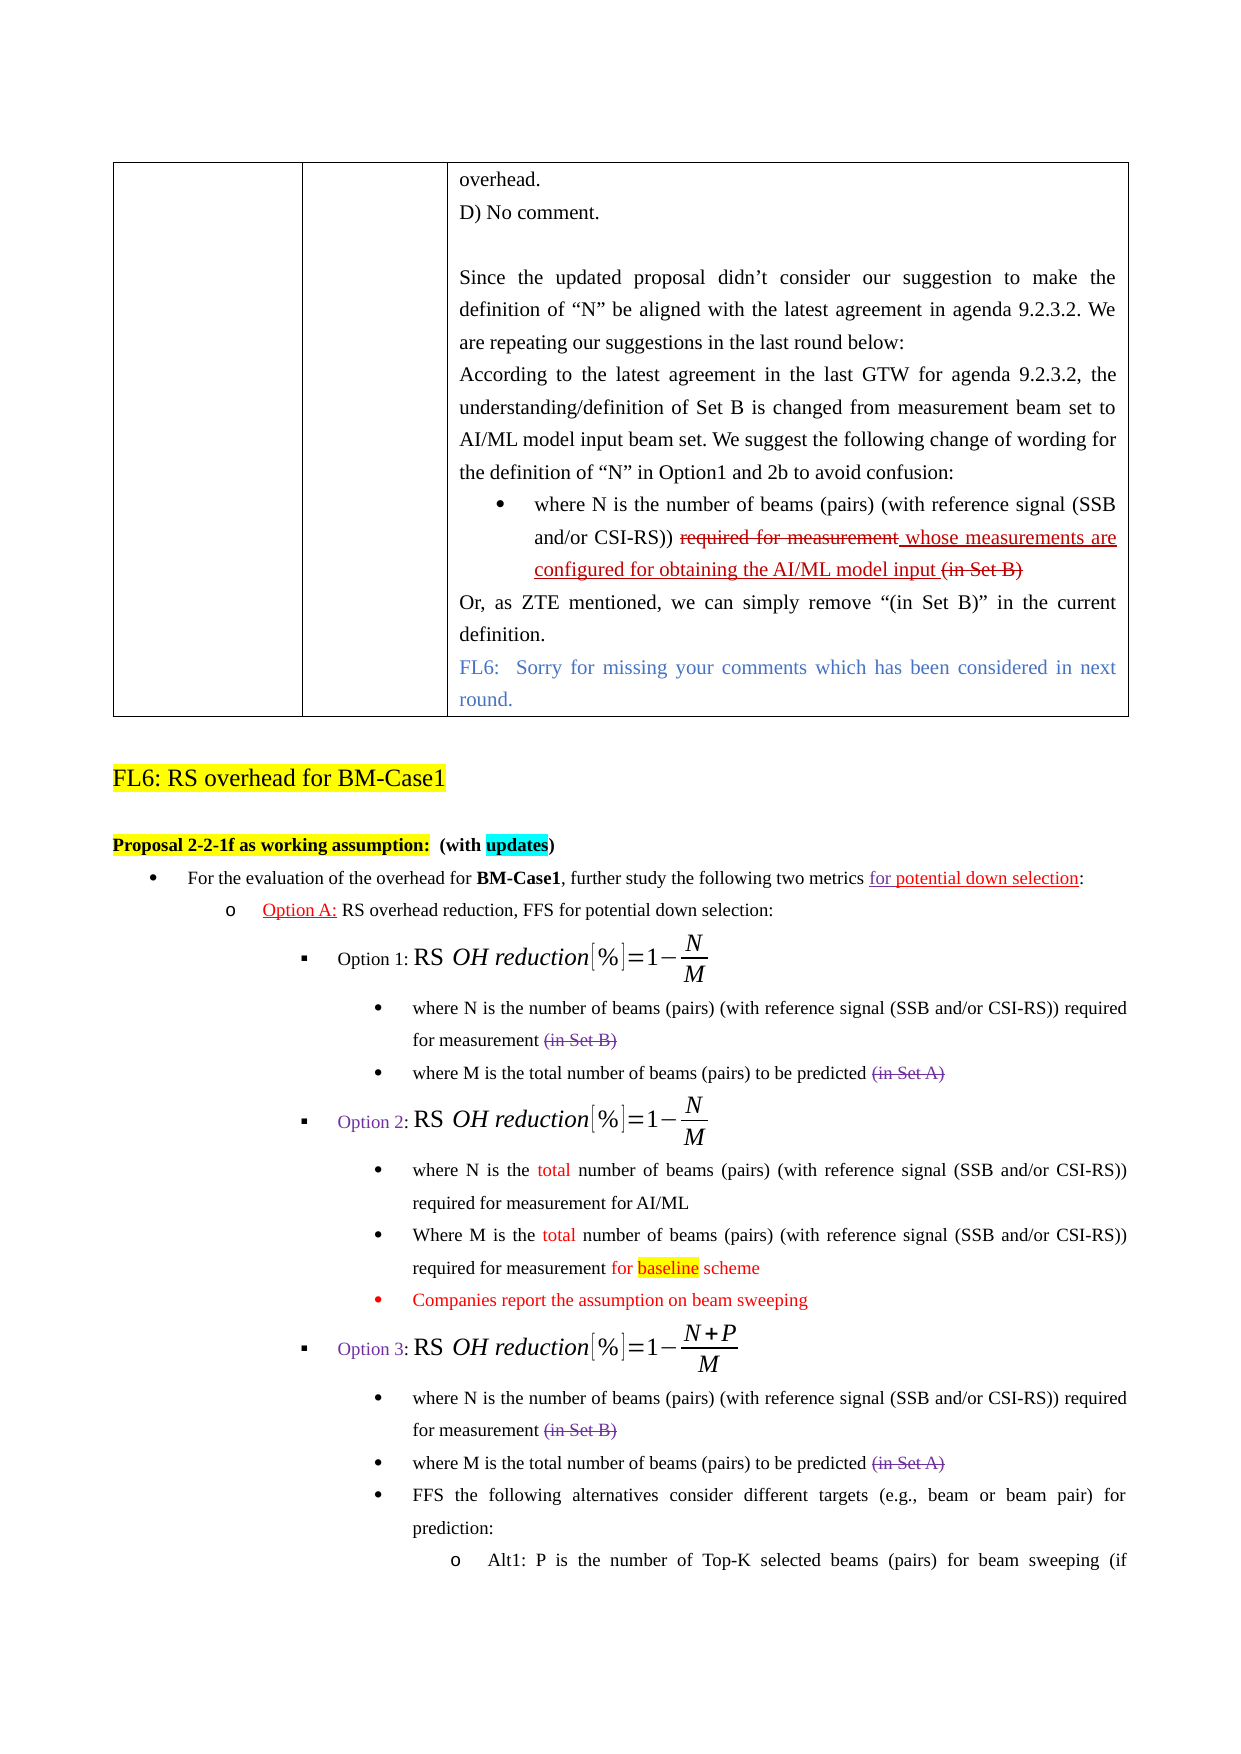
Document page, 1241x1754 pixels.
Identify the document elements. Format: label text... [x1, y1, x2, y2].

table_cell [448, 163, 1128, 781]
list where N is the number of beams (pairs) (with reference signal (SSB and/or CSI-RS)) required for measurement (in Set B) [375, 1446, 1128, 1511]
list For the evaluation of the overhead for BM-Case1, further study the following two metrics for potential down selection: [150, 926, 1128, 959]
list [375, 1544, 1128, 1576]
list Option A: RS overhead reduction, FFS for potential down selection: [225, 959, 1128, 991]
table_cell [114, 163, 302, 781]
subtitle FL6: RS overhead for BM-Case1 [112, 827, 1128, 859]
list Option 3: [300, 1381, 1128, 1446]
text Proposal 2-2-1f as working assumption: (with updates) [112, 894, 1128, 926]
list Where M is the total number of beams (pairs) (with reference signal (SSB and/or CSI-RS)) required for measurement for baseline scheme [375, 1284, 1128, 1349]
list Option 2: [300, 1154, 1128, 1219]
list where M is the total number of beams (pairs) to be predicted (in Set A) [375, 1121, 1128, 1154]
list where N is the number of beams (pairs) (with reference signal (SSB and/or CSI-RS)) required for measurement (in Set B) [375, 1056, 1128, 1121]
list where M is the total number of beams (pairs) to be predicted (in Set A) [375, 1511, 1128, 1544]
list where N is the total number of beams (pairs) (with reference signal (SSB and/or CSI-RS)) required for measurement for AI/ML [375, 1219, 1128, 1284]
list Option 1: [300, 991, 1128, 1056]
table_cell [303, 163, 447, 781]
list Companies report the assumption on beam sweeping [375, 1349, 1128, 1381]
